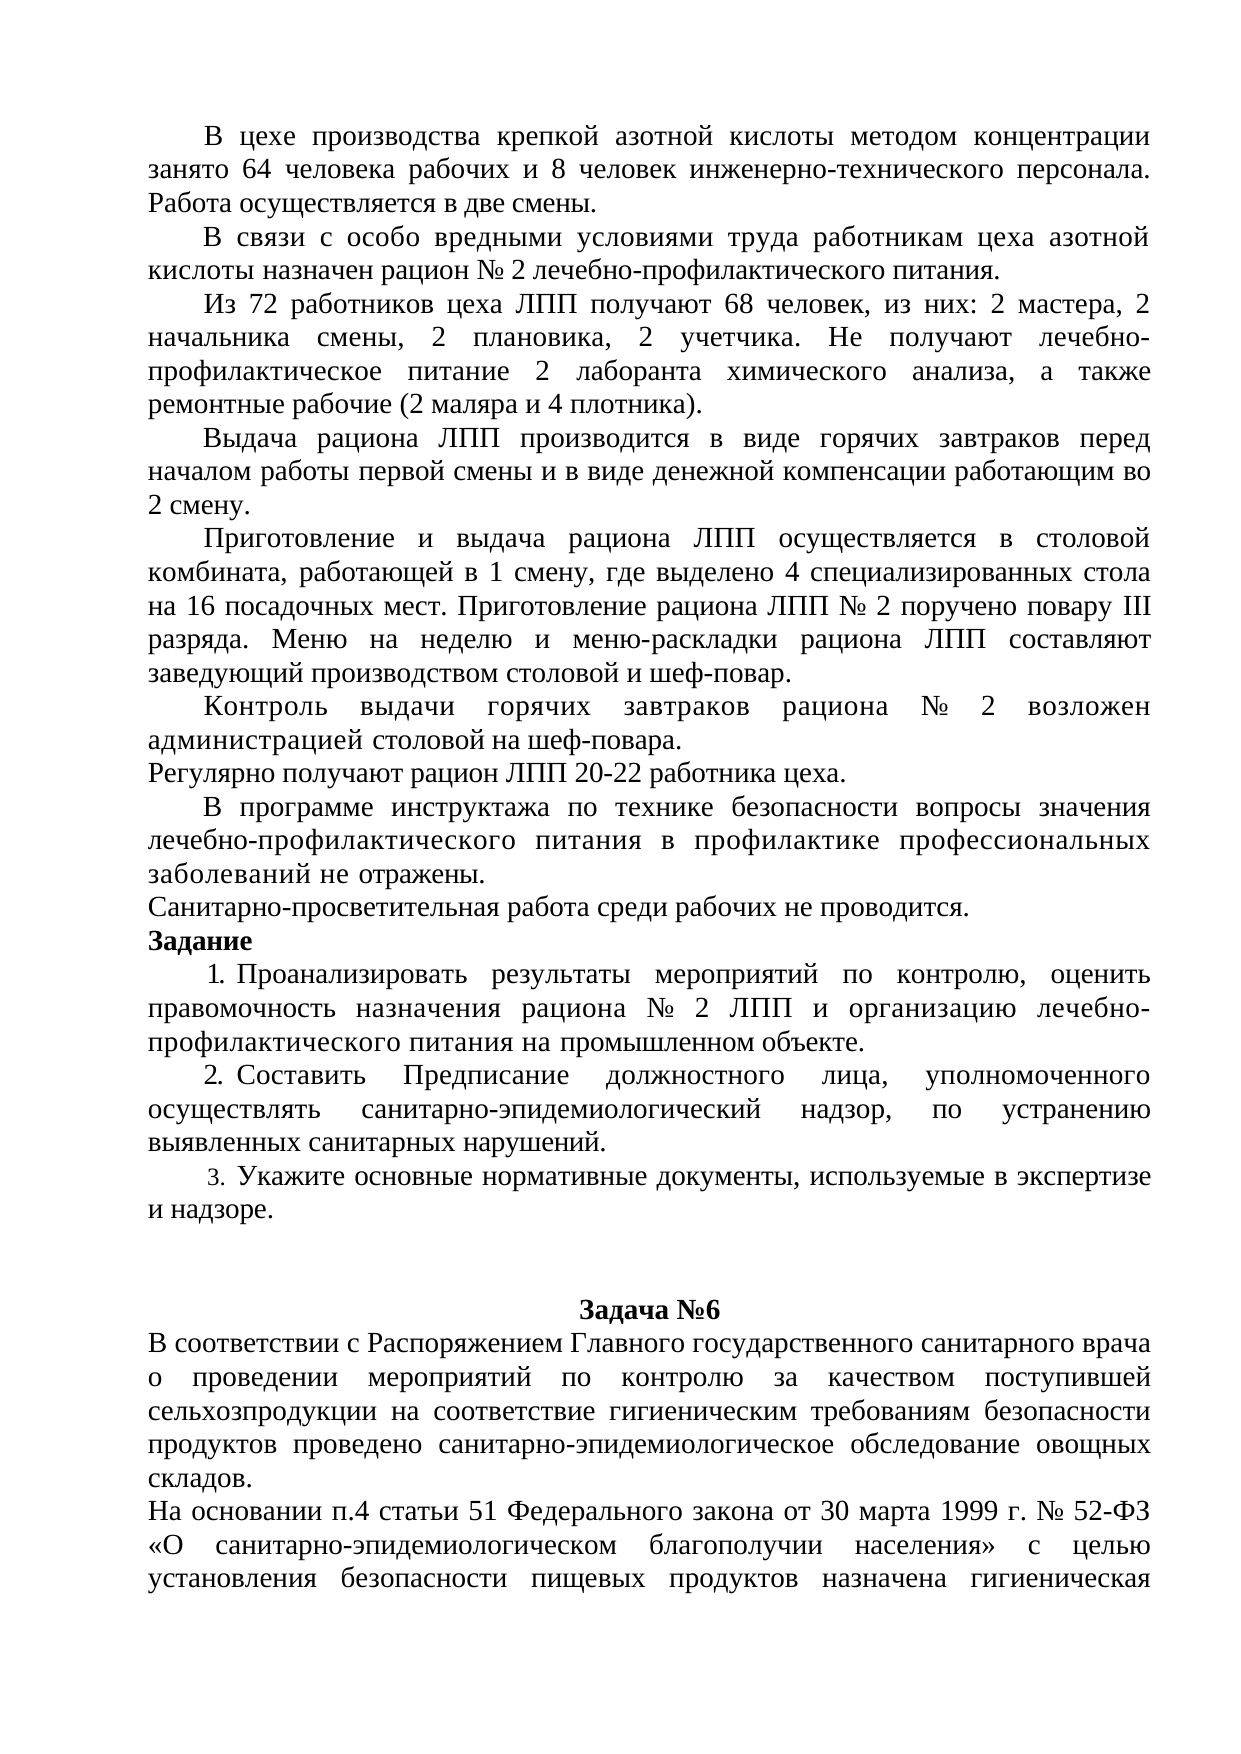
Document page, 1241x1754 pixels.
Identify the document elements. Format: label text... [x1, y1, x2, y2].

text Задача №6 [148, 1292, 1152, 1326]
text В программе инструктажа по технике безопасности вопросы значения лечебно-профилактического питания в профилактике профессиональных заболеваний не отражены. [148, 789, 1152, 889]
text Приготовление и выдача рациона ЛПП осуществляется в столовой комбината, работающей в 1 смену, где выделено 4 специализированных стола на 16 посадочных мест. Приготовление рациона ЛПП № 2 поручено повару III разряда. Меню на неделю и меню-раскладки рациона ЛПП составляют заведующий производством столовой и шеф-повар. [148, 521, 1152, 688]
text Задание [148, 923, 1152, 957]
text Регулярно получают рацион ЛПП 20-22 работника цеха. [148, 755, 1152, 789]
text Контроль выдачи горячих завтраков рациона № 2 возложен администрацией столовой на шеф-повара. [148, 688, 1152, 755]
list Укажите основные нормативные документы, используемые в экспертизе и надзоре. [148, 1158, 1152, 1225]
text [148, 1493, 1152, 1594]
text Выдача рациона ЛПП производится в виде горячих завтраков перед началом работы первой смены и в виде денежной компенсации работающим во 2 смену. [148, 420, 1152, 521]
text В связи с особо вредными условиями труда работникам цеха азотной кислоты назначен рацион № 2 лечебно-профилактического питания. [148, 219, 1152, 286]
text Из 72 работников цеха ЛПП получают 68 человек, из них: 2 мастера, 2 начальника смены, 2 плановика, 2 учетчика. Не получают лечебно-профилактическое питание 2 лаборанта химического анализа, а также ремонтные рабочие (2 маляра и 4 плотника). [148, 286, 1152, 420]
text В соответствии с Распоряжением Главного государственного санитарного врача о проведении мероприятий по контролю за качеством поступившей сельхозпродукции на соответствие гигиеническим требованиям безопасности продуктов проведено санитарно-эпидемиологическое обследование овощных складов. [148, 1326, 1152, 1493]
text 2. Составить Предписание должностного лица, уполномоченного осуществлять санитарно-эпидемиологический надзор, по устранению выявленных санитарных нарушений. [148, 1057, 1152, 1158]
text В цехе производства крепкой азотной кислоты методом концентрации занято 64 человека рабочих и 8 человек инженерно-технического персонала. Работа осуществляется в две смены. [148, 118, 1152, 219]
text Санитарно-просветительная работа среди рабочих не проводится. [148, 889, 1152, 923]
text 1. Проанализировать результаты мероприятий по контролю, оценить правомочность назначения рациона № 2 ЛПП и организацию лечебно-профилактического питания на промышленном объекте. [148, 957, 1152, 1057]
